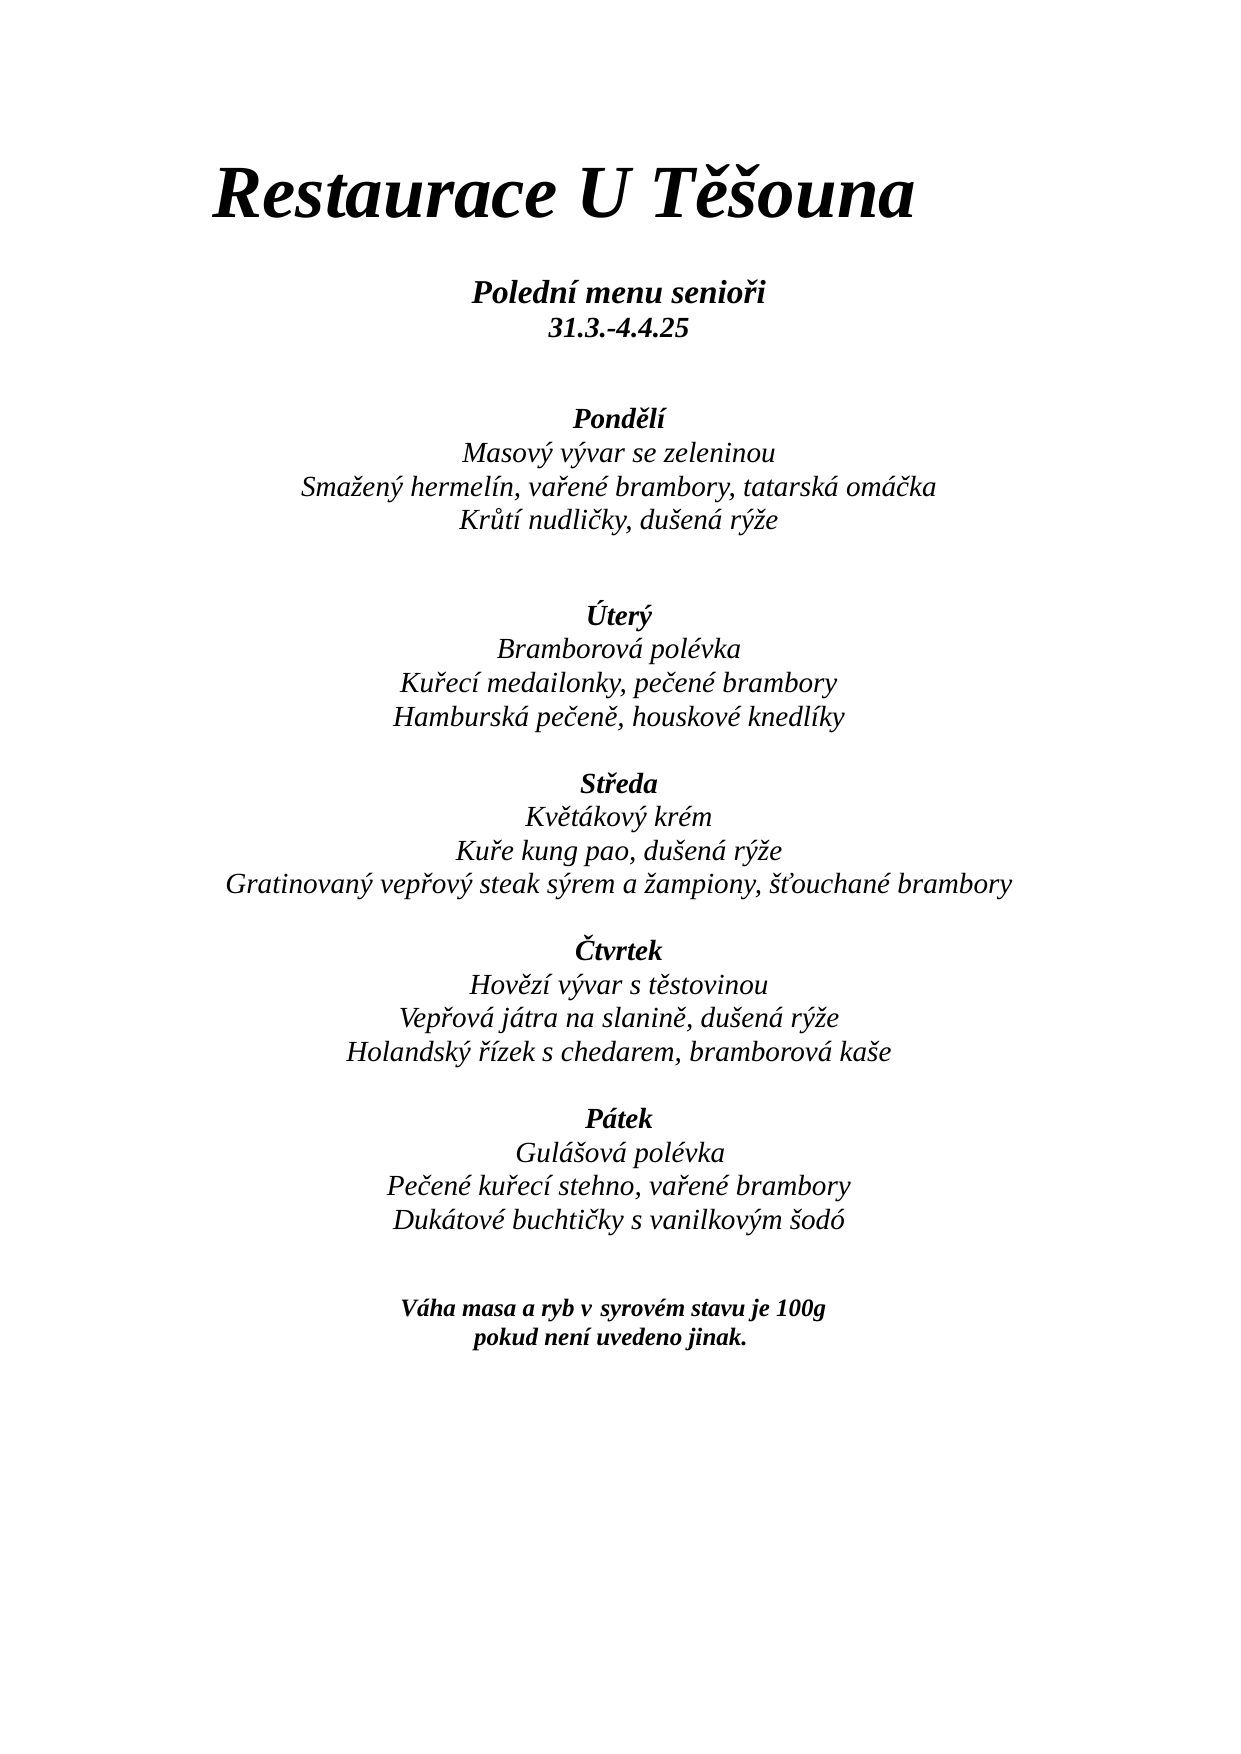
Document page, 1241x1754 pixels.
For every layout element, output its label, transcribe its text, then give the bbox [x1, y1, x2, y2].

text Smažený hermelín, vařené brambory, tatarská omáčka [148, 469, 1093, 502]
text Vepřová játra na slanině, dušená rýže [148, 1001, 1093, 1034]
text Polední menu senioři [148, 272, 1093, 311]
text Pondělí [148, 402, 1093, 435]
text Hovězí vývar s těstovinou [148, 967, 1093, 1001]
text 31.3.-4.4.25 [148, 311, 1093, 344]
text Masový vývar se zeleninou [148, 435, 1093, 469]
text Čtvrtek [148, 933, 1093, 967]
text Kuřecí medailonky, pečené brambory [148, 665, 1093, 699]
text Holandský řízek s chedarem, bramborová kaše [148, 1034, 1093, 1068]
text Květákový krém [148, 799, 1093, 833]
text Dukátové buchtičky s vanilkovým šodó [148, 1202, 1093, 1235]
text Gratinovaný vepřový steak sýrem a žampiony, šťouchané brambory [148, 866, 1093, 900]
text Pečené kuřecí stehno, vařené brambory [148, 1168, 1093, 1202]
text Restaurace U Těšouna [148, 148, 1093, 234]
text Váha masa a ryb v syrovém stavu je 100g [369, 1293, 1093, 1322]
text Bramborová polévka [148, 632, 1093, 665]
text Krůtí nudličky, dušená rýže [148, 502, 1093, 536]
text Středa [148, 766, 1093, 799]
text Hamburská pečeně, houskové knedlíky [148, 699, 1093, 732]
text Pátek [148, 1101, 1093, 1135]
text pokud není uvedeno jinak. [369, 1322, 1093, 1350]
text Kuře kung pao, dušená rýže [148, 833, 1093, 866]
text Úterý [148, 598, 1093, 632]
text Gulášová polévka [148, 1135, 1093, 1168]
